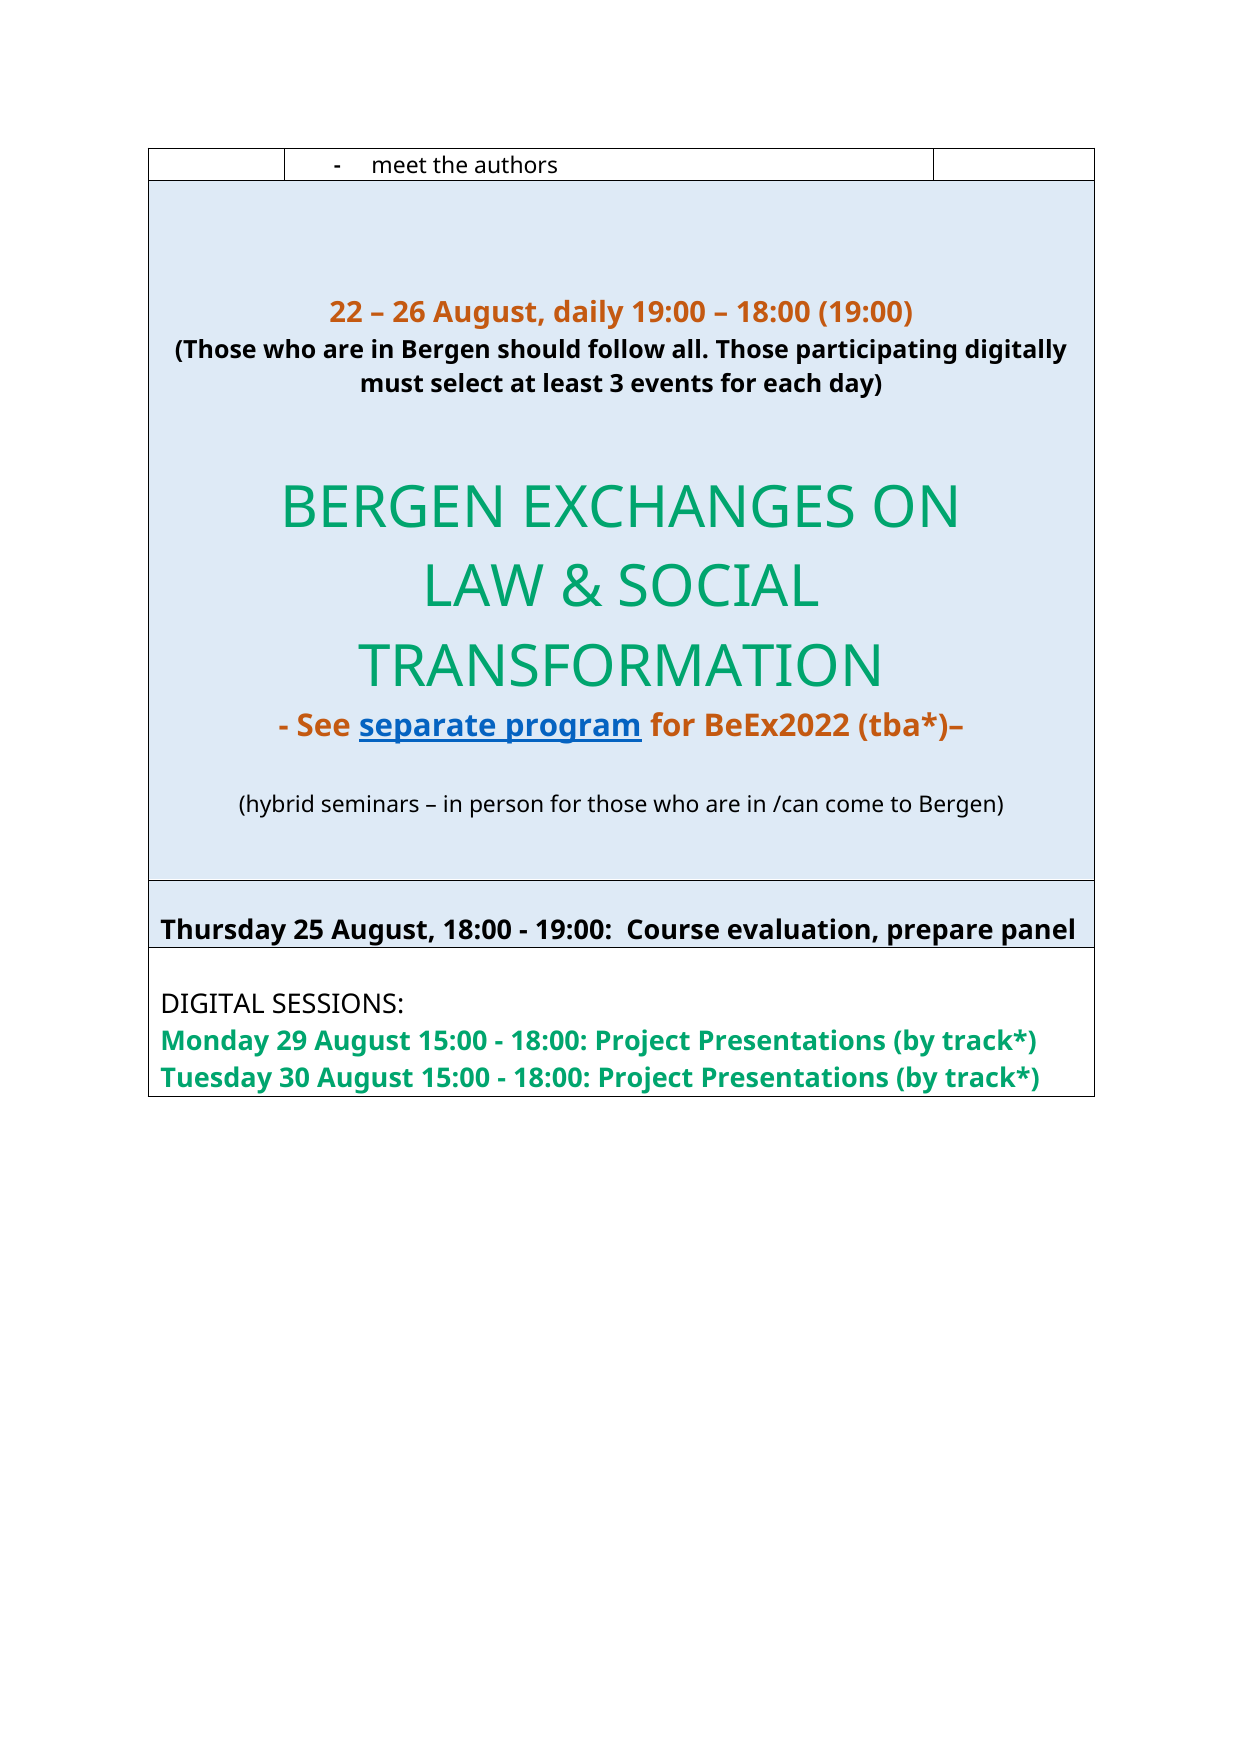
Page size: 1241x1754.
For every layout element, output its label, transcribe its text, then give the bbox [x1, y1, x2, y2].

table_cell Thursday 25 August, 18:00 - 19:00: Course evaluation, prepare panel [149, 881, 1094, 947]
table_cell DIGITAL SESSIONS: Monday 29 August 15:00 - 18:00: Project Presentations (by track*) Tuesday 30 August 15:00 - 18:00: Project Presentations (by track*) [149, 948, 1094, 1096]
table_cell [149, 149, 284, 180]
table_cell [934, 149, 1094, 180]
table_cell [285, 149, 933, 180]
table_cell 22 – 26 August, daily 19:00 – 18:00 (19:00) (Those who are in Bergen should follow all. Those participating digitally must select at least 3 events for each day) BERGEN EXCHANGES ON LAW & SOCIAL TRANSFORMATION - See separate program for BeEx2022 (tba*)– (hybrid seminars – in person for those who are in /can come to Bergen) [149, 181, 1094, 879]
